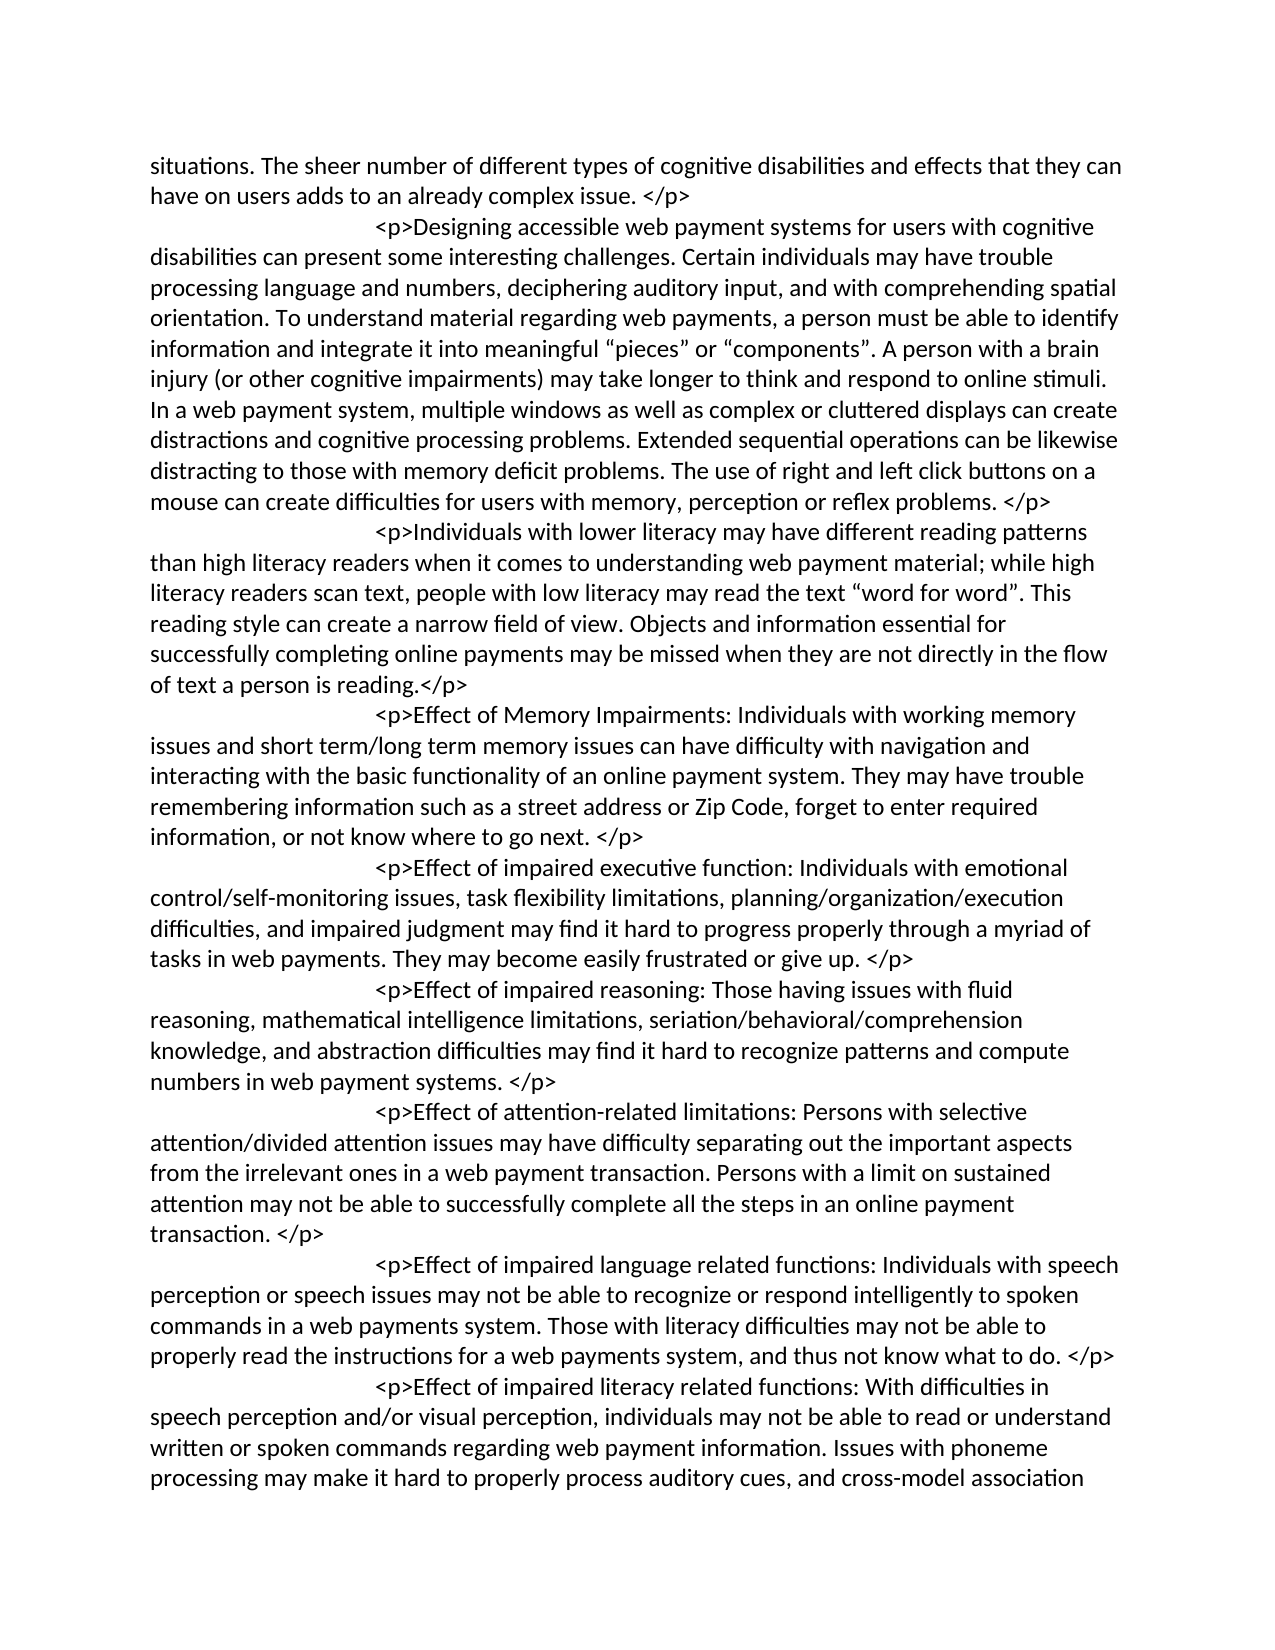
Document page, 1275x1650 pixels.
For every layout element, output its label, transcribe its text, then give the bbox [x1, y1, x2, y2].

text <p>Designing accessible web payment systems for users with cognitive disabilities can present some interesting challenges. Certain individuals may have trouble processing language and numbers, deciphering auditory input, and with comprehending spatial orientation. To understand material regarding web payments, a person must be able to identify information and integrate it into meaningful “pieces” or “components”. A person with a brain injury (or other cognitive impairments) may take longer to think and respond to online stimuli. In a web payment system, multiple windows as well as complex or cluttered displays can create distractions and cognitive processing problems. Extended sequential operations can be likewise distracting to those with memory deficit problems. The use of right and left click buttons on a mouse can create difficulties for users with memory, perception or reflex problems. </p> [150, 211, 1125, 516]
text <p>Individuals with lower literacy may have different reading patterns than high literacy readers when it comes to understanding web payment material; while high literacy readers scan text, people with low literacy may read the text “word for word”. This reading style can create a narrow field of view. Objects and information essential for successfully completing online payments may be missed when they are not directly in the flow of text a person is reading.</p> [150, 516, 1125, 699]
text <p>Effect of impaired reasoning: Those having issues with fluid reasoning, mathematical intelligence limitations, seriation/behavioral/comprehension knowledge, and abstraction difficulties may find it hard to recognize patterns and compute numbers in web payment systems. </p> [150, 974, 1125, 1096]
text <p>Effect of impaired executive function: Individuals with emotional control/self-monitoring issues, task flexibility limitations, planning/organization/execution difficulties, and impaired judgment may find it hard to progress properly through a myriad of tasks in web payments. They may become easily frustrated or give up. </p> [150, 852, 1125, 974]
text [150, 150, 1125, 211]
text <p>Effect of attention-related limitations: Persons with selective attention/divided attention issues may have difficulty separating out the important aspects from the irrelevant ones in a web payment transaction. Persons with a limit on sustained attention may not be able to successfully complete all the steps in an online payment transaction. </p> [150, 1096, 1125, 1249]
text <p>Effect of impaired language related functions: Individuals with speech perception or speech issues may not be able to recognize or respond intelligently to spoken commands in a web payments system. Those with literacy difficulties may not be able to properly read the instructions for a web payments system, and thus not know what to do. </p> [150, 1249, 1125, 1371]
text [150, 1371, 1125, 1493]
text <p>Effect of Memory Impairments: Individuals with working memory issues and short term/long term memory issues can have difficulty with navigation and interacting with the basic functionality of an online payment system. They may have trouble remembering information such as a street address or Zip Code, forget to enter required information, or not know where to go next. </p> [150, 699, 1125, 852]
